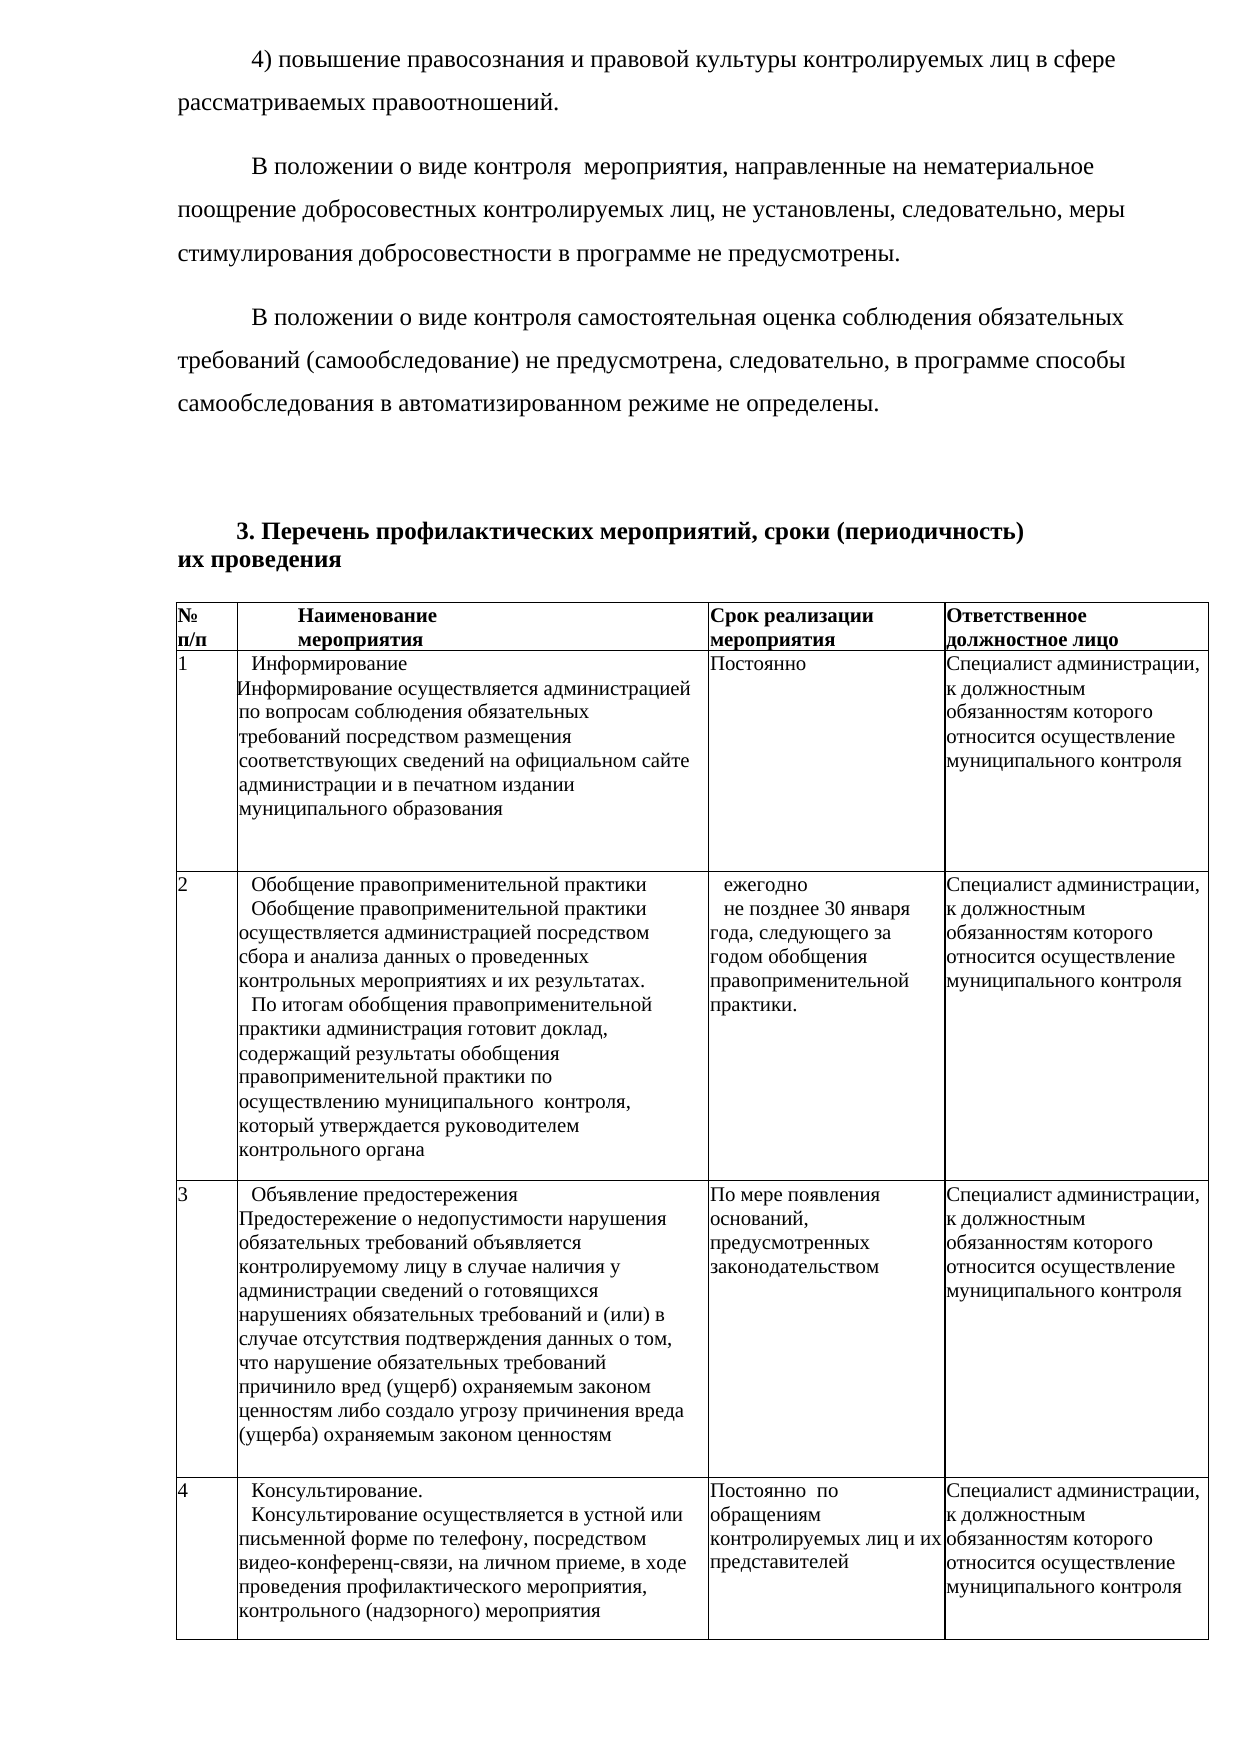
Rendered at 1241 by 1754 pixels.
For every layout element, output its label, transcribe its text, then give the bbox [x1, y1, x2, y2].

table_cell 1 [177, 651, 237, 871]
table_cell Специалист администрации, к должностным обязанностям которого относится осуществление муниципального контроля [946, 1181, 1208, 1477]
table_cell Обобщение правоприменительной практики Обобщение правоприменительной практики осуществляется администрацией посредством сбора и анализа данных о проведенных контрольных мероприятиях и их результатах. По итогам обобщения правоприменительной практики администрация готовит доклад, содержащий результаты обобщения правоприменительной практики по осуществлению муниципального контроля, который утверждается руководителем контрольного органа [238, 872, 708, 1180]
text В положении о виде контроля мероприятия, направленные на нематериальное поощрение добросовестных контролируемых лиц, не установлены, следовательно, меры стимулирования добросовестности в программе не предусмотрены. [177, 151, 1152, 266]
table_header № п/п [177, 603, 237, 650]
table_cell По мере появления оснований, предусмотренных законодательством [709, 1181, 944, 1477]
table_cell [946, 1478, 1208, 1638]
text 4) повышение правосознания и правовой культуры контролируемых лиц в сфере рассматриваемых правоотношений. [177, 44, 1152, 116]
table_cell 4 [177, 1478, 237, 1638]
table_cell ежегодно не позднее 30 января года, следующего за годом обобщения правоприменительной практики. [709, 872, 944, 1180]
text 3. Перечень профилактических мероприятий, сроки (периодичность) их проведения [177, 516, 1152, 573]
table_cell 2 [177, 872, 237, 1180]
table_header Ответственное должностное лицо [946, 603, 1208, 650]
table_cell Информирование Информирование осуществляется администрацией по вопросам соблюдения обязательных требований посредством размещения соответствующих сведений на официальном сайте администрации и в печатном издании муниципального образования [238, 651, 708, 871]
table_cell Специалист администрации, к должностным обязанностям которого относится осуществление муниципального контроля [946, 651, 1208, 871]
table_cell Специалист администрации, к должностным обязанностям которого относится осуществление муниципального контроля [946, 872, 1208, 1180]
table_cell Объявление предостережения Предостережение о недопустимости нарушения обязательных требований объявляется контролируемому лицу в случае наличия у администрации сведений о готовящихся нарушениях обязательных требований и (или) в случае отсутствия подтверждения данных о том, что нарушение обязательных требований причинило вред (ущерб) охраняемым законом ценностям либо создало угрозу причинения вреда (ущерба) охраняемым законом ценностям [238, 1181, 708, 1477]
table_cell 3 [177, 1181, 237, 1477]
table_header Срок реализации мероприятия [709, 603, 944, 650]
table_cell Постоянно [709, 651, 944, 871]
table_cell Консультирование. Консультирование осуществляется в устной или письменной форме по телефону, посредством видео-конференц-связи, на личном приеме, в ходе проведения профилактического мероприятия, контрольного (надзорного) мероприятия [238, 1478, 708, 1638]
text В положении о виде контроля самостоятельная оценка соблюдения обязательных требований (самообследование) не предусмотрена, следовательно, в программе способы самообследования в автоматизированном режиме не определены. [177, 302, 1152, 417]
table_header Наименование мероприятия [238, 603, 708, 650]
table_cell Постоянно по обращениям контролируемых лиц и их представителей [709, 1478, 944, 1638]
